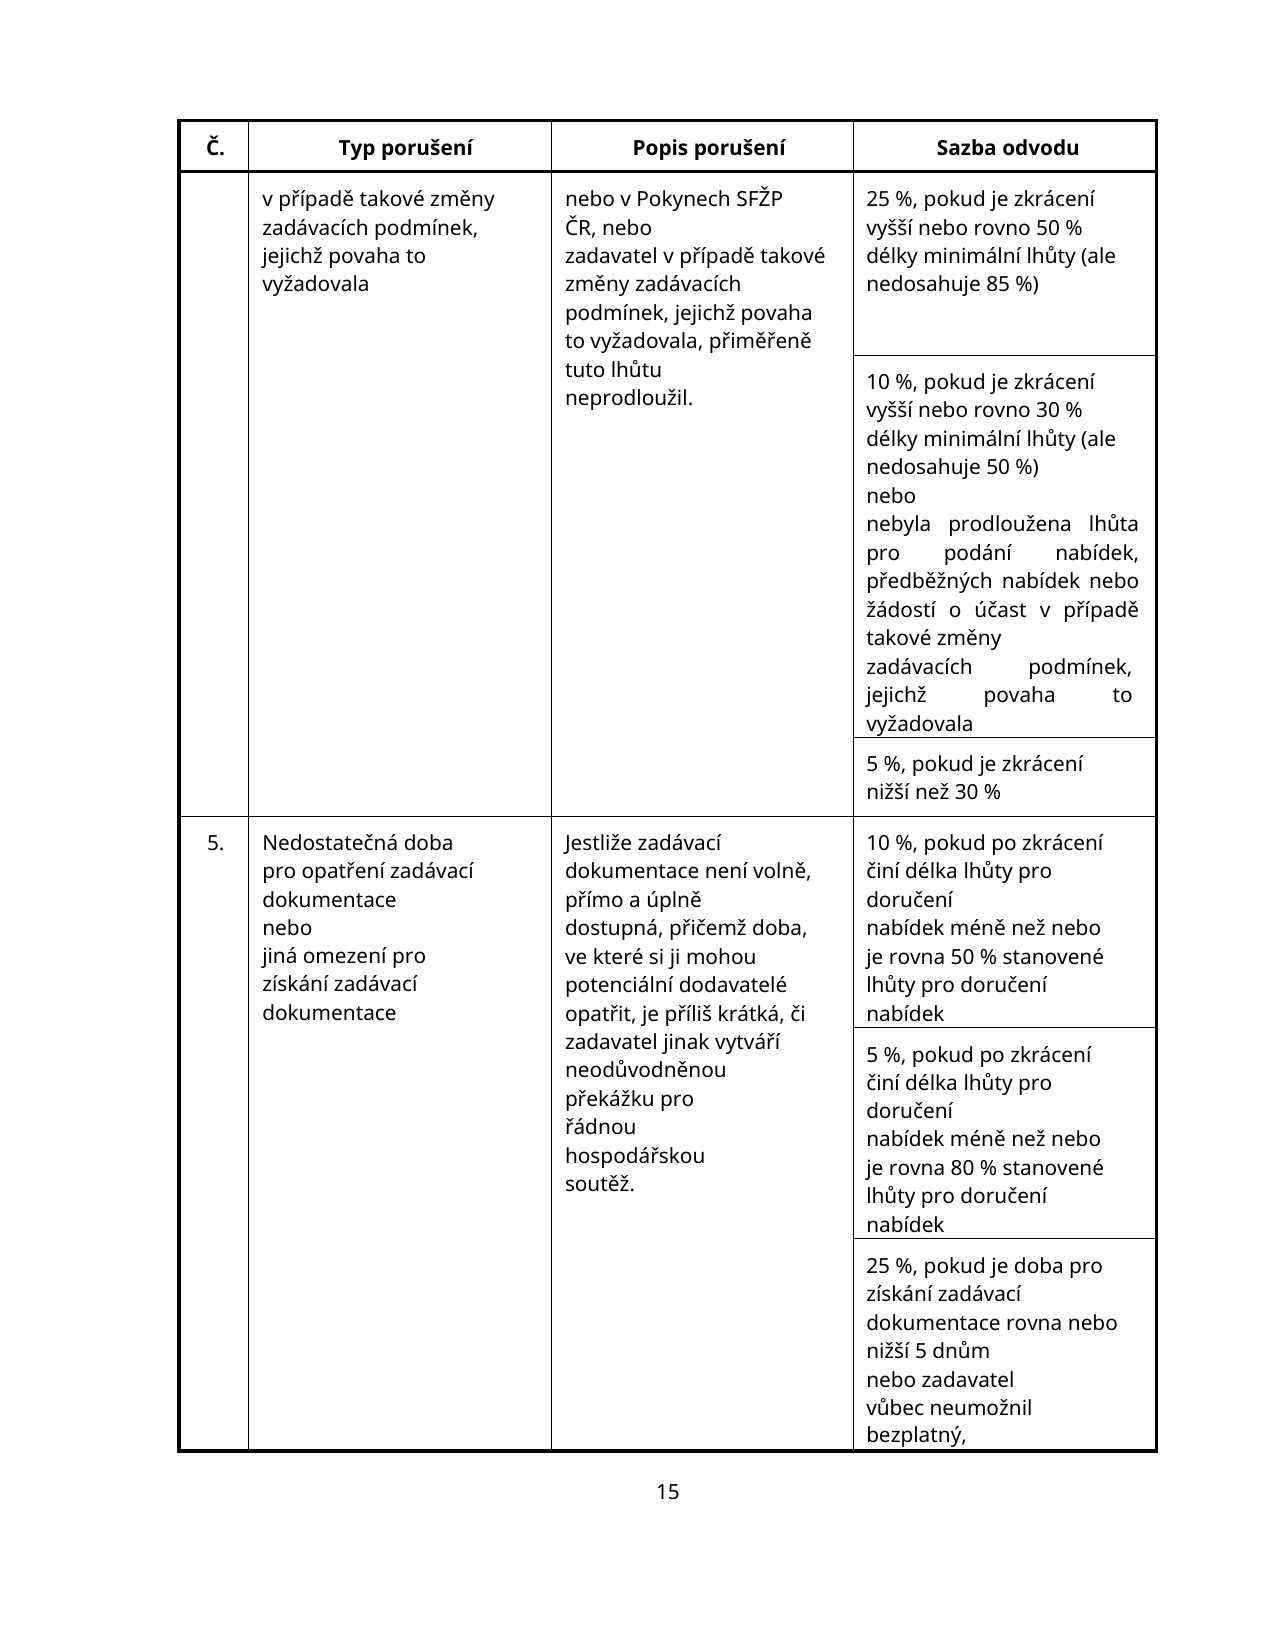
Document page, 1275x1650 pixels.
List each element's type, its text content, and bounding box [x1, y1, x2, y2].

table_header Sazba odvodu [854, 122, 1155, 170]
table_cell v případě takové změny zadávacích podmínek, jejichž povaha to vyžadovala [249, 173, 551, 816]
table_cell Nedostatečná doba pro opatření zadávací dokumentace nebo jiná omezení pro získání zadávací dokumentace [249, 817, 551, 1449]
table_cell 25 %, pokud je zkrácení vyšší nebo rovno 50 % délky minimální lhůty (ale nedosahuje 85 %) [854, 173, 1155, 355]
table_header Č. [181, 122, 248, 170]
table_header Typ porušení [249, 122, 551, 170]
table_cell 5. [181, 817, 248, 1449]
table_cell 5 %, pokud po zkrácení činí délka lhůty pro doručení nabídek méně než nebo je rovna 80 % stanovené lhůty pro doručení nabídek [854, 1028, 1155, 1238]
table_header Popis porušení [552, 122, 853, 170]
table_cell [854, 1239, 1155, 1449]
table_cell 5 %, pokud je zkrácení nižší než 30 % [854, 738, 1155, 816]
table_cell [181, 173, 248, 816]
table_cell 10 %, pokud po zkrácení činí délka lhůty pro doručení nabídek méně než nebo je rovna 50 % stanovené lhůty pro doručení nabídek [854, 817, 1155, 1027]
table_cell Jestliže zadávací dokumentace není volně, přímo a úplně dostupná, přičemž doba, ve které si ji mohou potenciální dodavatelé opatřit, je příliš krátká, či zadavatel jinak vytváří neodůvodněnou překážku pro řádnou hospodářskou soutěž. [552, 817, 853, 1449]
table_cell 10 %, pokud je zkrácení vyšší nebo rovno 30 % délky minimální lhůty (ale nedosahuje 50 %) nebo nebyla prodloužena lhůta pro podání nabídek, předběžných nabídek nebo žádostí o účast v případě takové změny zadávacích podmínek, jejichž povaha to vyžadovala [854, 356, 1155, 737]
table_cell nebo v Pokynech SFŽP ČR, nebo zadavatel v případě takové změny zadávacích podmínek, jejichž povaha to vyžadovala, přiměřeně tuto lhůtu neprodloužil. [552, 173, 853, 816]
